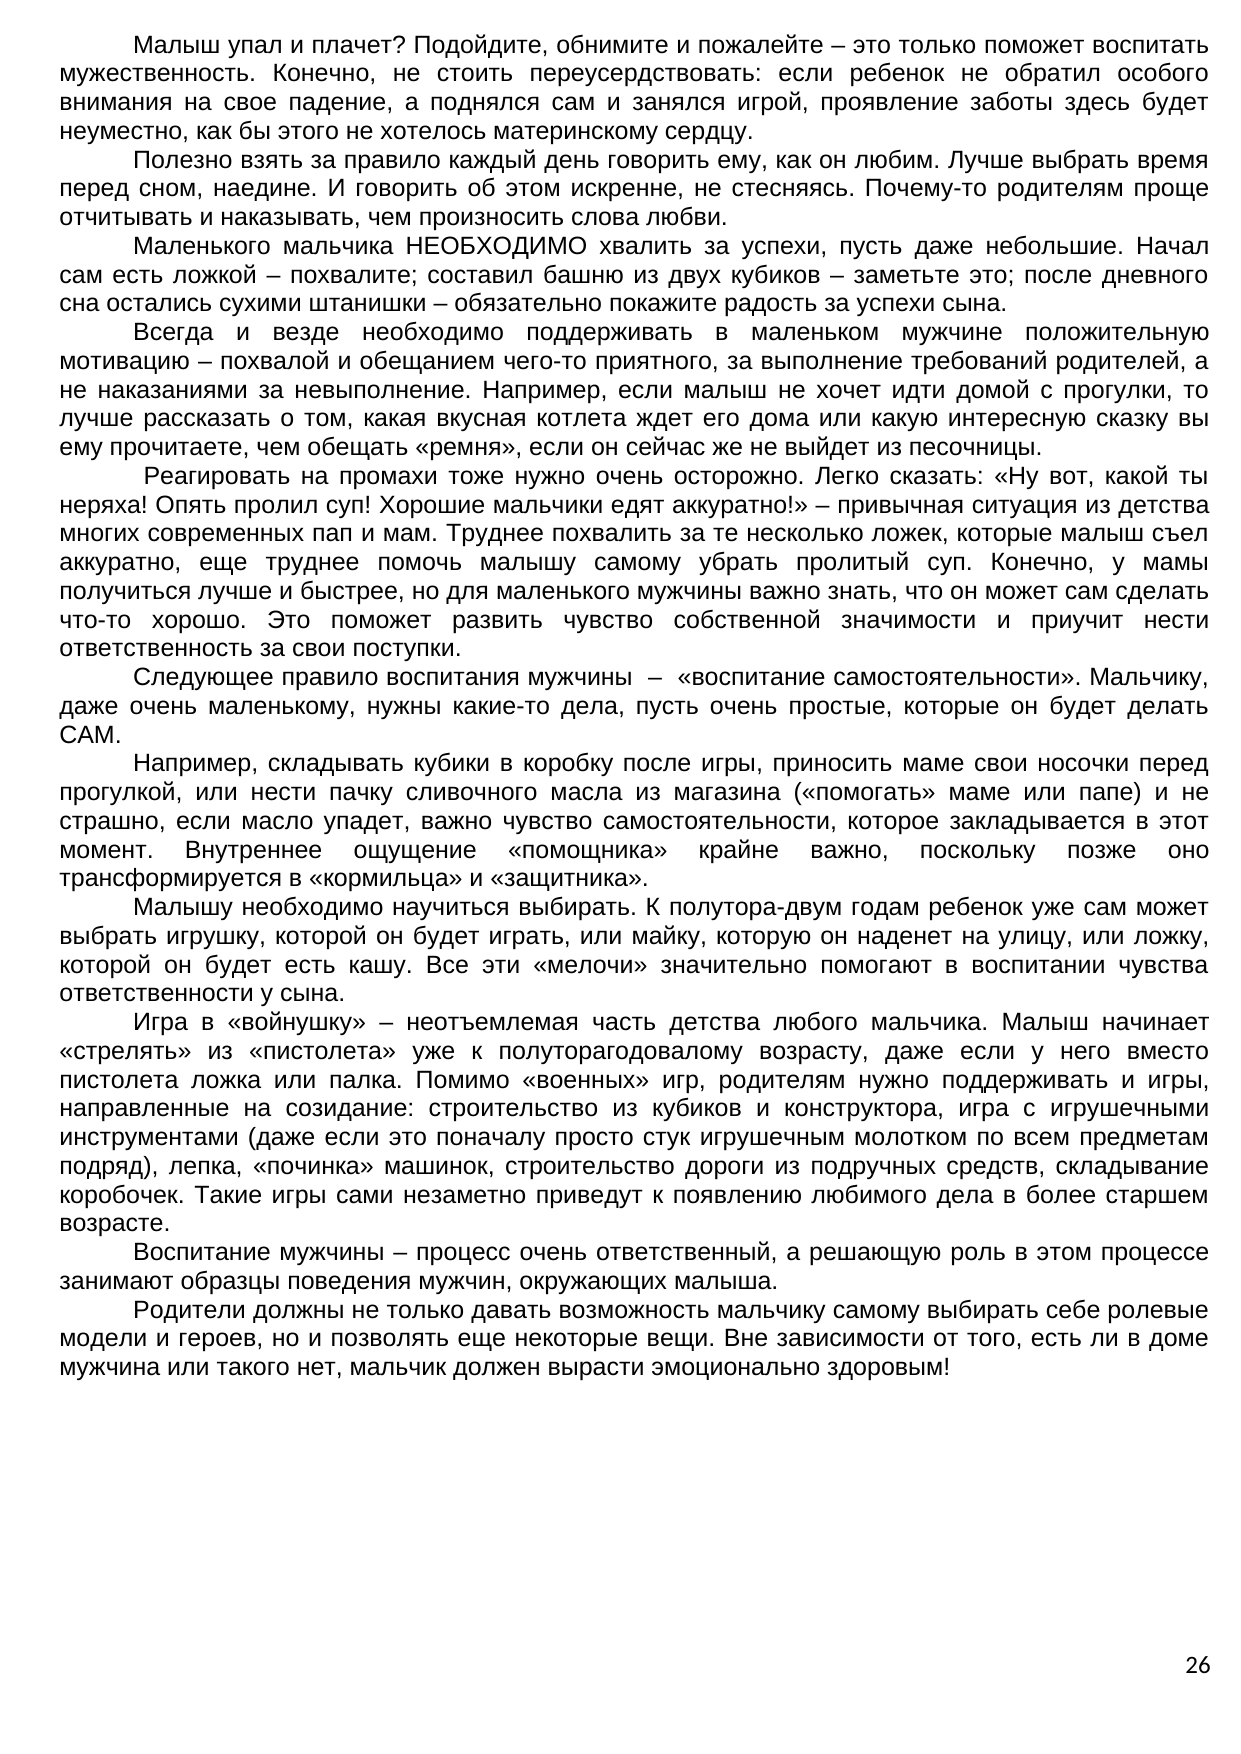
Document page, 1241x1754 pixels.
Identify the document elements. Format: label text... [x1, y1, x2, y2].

text Воспитание мужчины – процесс очень ответственный, а решающую роль в этом процессе занимают образцы поведения мужчин, окружающих малыша. [59, 1237, 1211, 1294]
text Родители должны не только давать возможность мальчику самому выбирать себе ролевые модели и героев, но и позволять еще некоторые вещи. Вне зависимости от того, есть ли в доме мужчина или такого нет, мальчик должен вырасти эмоционально здоровым! [59, 1294, 1211, 1381]
text Малышу необходимо научиться выбирать. К полутора-двум годам ребенок уже сам может выбрать игрушку, которой он будет играть, или майку, которую он наденет на улицу, или ложку, которой он будет есть кашу. Все эти «мелочи» значительно помогают в воспитании чувства ответственности у сына. [59, 892, 1211, 1007]
text Игра в «войнушку» – неотъемлемая часть детства любого мальчика. Малыш начинает «стрелять» из «пистолета» уже к полуторагодовалому возрасту, даже если у него вместо пистолета ложка или палка. Помимо «военных» игр, родителям нужно поддерживать и игры, направленные на созидание: строительство из кубиков и конструктора, игра с игрушечными инструментами (даже если это поначалу просто стук игрушечным молотком по всем предметам подряд), лепка, «починка» машинок, строительство дороги из подручных средств, складывание коробочек. Такие игры сами незаметно приведут к появлению любимого дела в более старшем возрасте. [59, 1007, 1211, 1237]
text Маленького мальчика НЕОБХОДИМО хвалить за успехи, пусть даже небольшие. Начал сам есть ложкой – похвалите; составил башню из двух кубиков – заметьте это; после дневного сна остались сухими штанишки – обязательно покажите радость за успехи сына. [59, 231, 1211, 317]
text Малыш упал и плачет? Подойдите, обнимите и пожалейте – это только поможет воспитать мужественность. Конечно, не стоить переусердствовать: если ребенок не обратил особого внимания на свое падение, а поднялся сам и занялся игрой, проявление заботы здесь будет неуместно, как бы этого не хотелось материнскому сердцу. [59, 29, 1211, 144]
text Полезно взять за правило каждый день говорить ему, как он любим. Лучше выбрать время перед сном, наедине. И говорить об этом искренне, не стесняясь. Почему-то родителям проще отчитывать и наказывать, чем произносить слова любви. [59, 144, 1211, 231]
text Например, складывать кубики в коробку после игры, приносить маме свои носочки перед прогулкой, или нести пачку сливочного масла из магазина («помогать» маме или папе) и не страшно, если масло упадет, важно чувство самостоятельности, которое закладывается в этот момент. Внутреннее ощущение «помощника» крайне важно, поскольку позже оно трансформируется в «кормильца» и «защитника». [59, 748, 1211, 892]
text Реагировать на промахи тоже нужно очень осторожно. Легко сказать: «Ну вот, какой ты неряха! Опять пролил суп! Хорошие мальчики едят аккуратно!» – привычная ситуация из детства многих современных пап и мам. Труднее похвалить за те несколько ложек, которые малыш съел аккуратно, еще труднее помочь малышу самому убрать пролитый суп. Конечно, у мамы получиться лучше и быстрее, но для маленького мужчины важно знать, что он может сам сделать что-то хорошо. Это поможет развить чувство собственной значимости и приучит нести ответственность за свои поступки. [59, 461, 1211, 662]
text Всегда и везде необходимо поддерживать в маленьком мужчине положительную мотивацию – похвалой и обещанием чего-то приятного, за выполнение требований родителей, а не наказаниями за невыполнение. Например, если малыш не хочет идти домой с прогулки, то лучше рассказать о том, какая вкусная котлета ждет его дома или какую интересную сказку вы ему прочитаете, чем обещать «ремня», если он сейчас же не выйдет из песочницы. [59, 317, 1211, 461]
text Следующее правило воспитания мужчины – «воспитание самостоятельности». Мальчику, даже очень маленькому, нужны какие-то дела, пусть очень простые, которые он будет делать САМ. [59, 662, 1211, 748]
